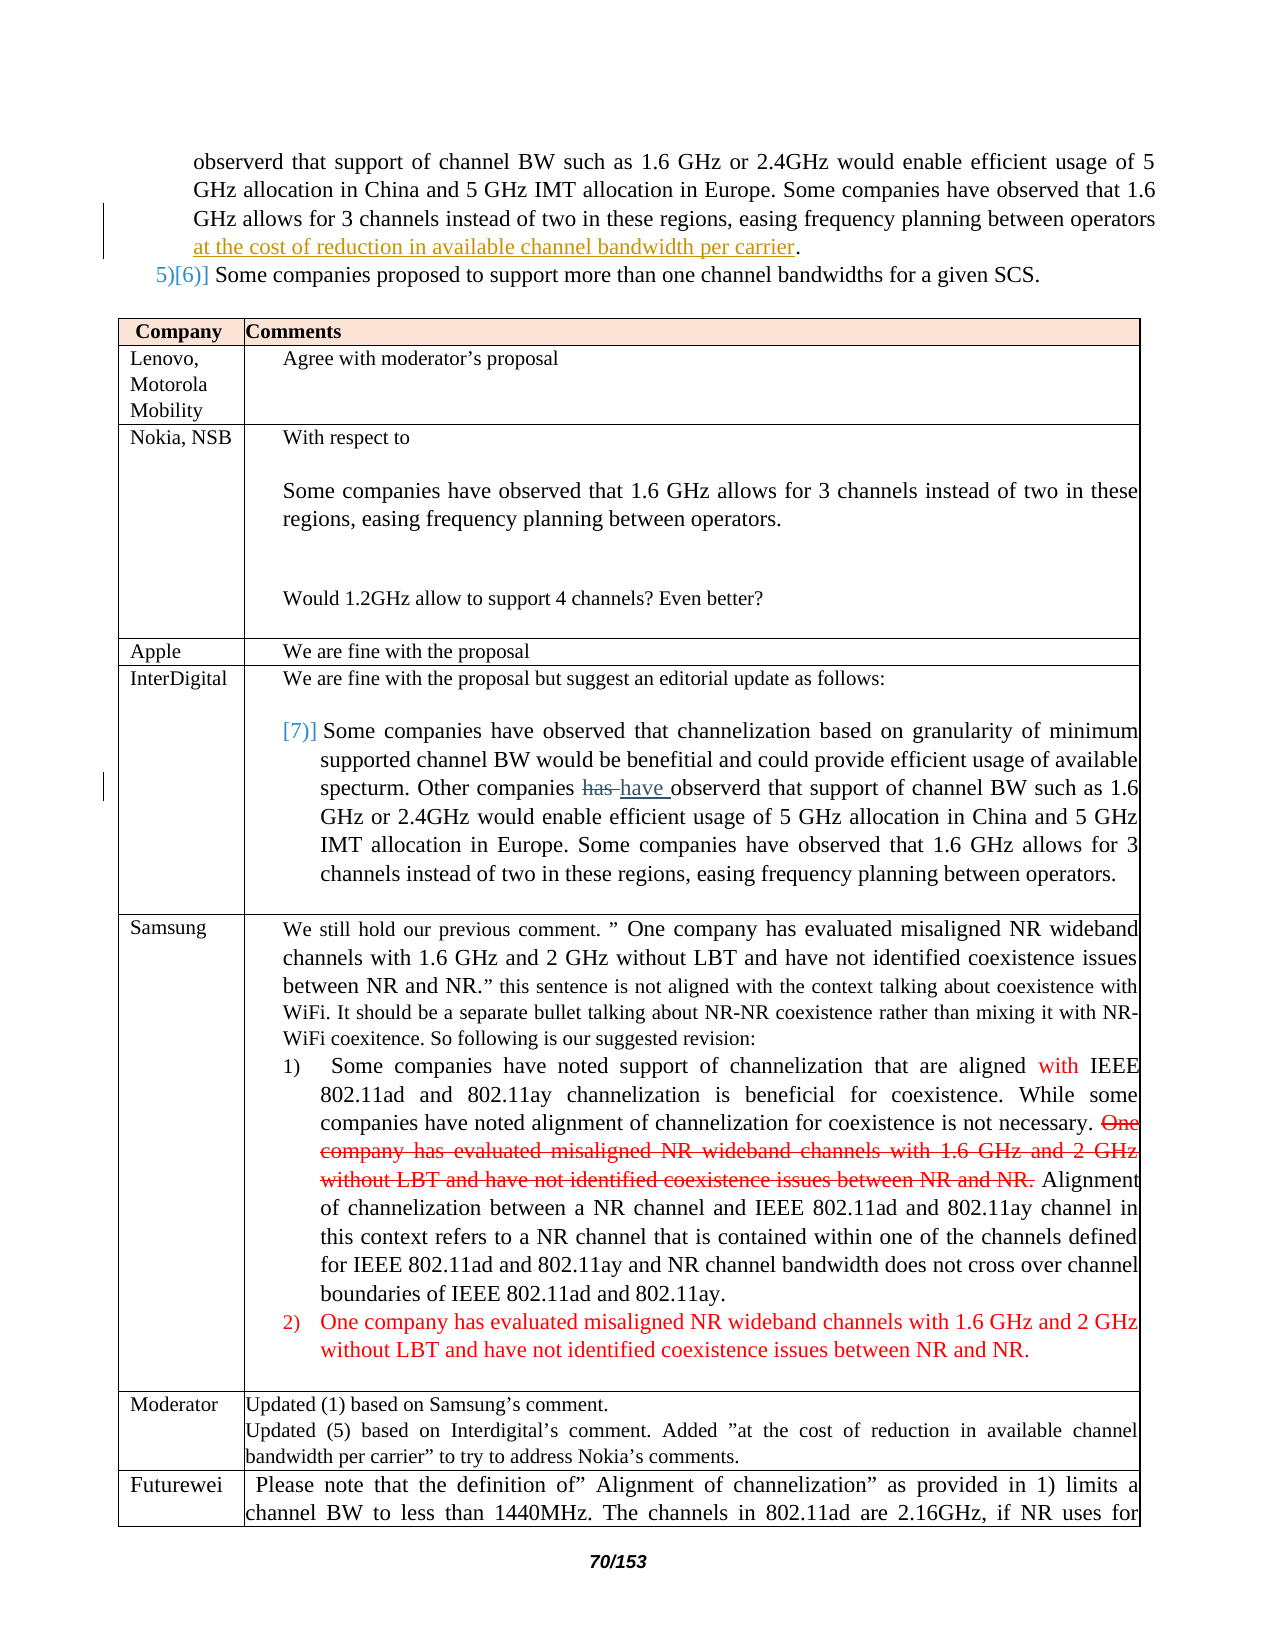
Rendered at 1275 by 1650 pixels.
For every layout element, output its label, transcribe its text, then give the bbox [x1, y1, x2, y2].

table_cell InterDigital [119, 666, 244, 914]
table_cell With respect to Some companies have observed that 1.6 GHz allows for 3 channels instead of two in these regions, easing frequency planning between operators. Would 1.2GHz allow to support 4 channels? Even better? [245, 425, 1139, 638]
table_cell Agree with moderator’s proposal [245, 346, 1139, 424]
table_header Company [119, 319, 244, 345]
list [156, 148, 1157, 259]
table_cell Moderator [119, 1392, 244, 1470]
table_cell Lenovo, Motorola Mobility [119, 346, 244, 424]
table_cell We are fine with the proposal [245, 639, 1139, 665]
table_header Comments [245, 319, 1139, 345]
list Some companies proposed to support more than one channel bandwidths for a given SCS. [156, 261, 1157, 288]
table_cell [245, 1471, 1139, 1526]
table_cell Nokia, NSB [119, 425, 244, 638]
table_cell Futurewei [119, 1471, 244, 1526]
table_cell Samsung [119, 915, 244, 1391]
table_cell We are fine with the proposal but suggest an editorial update as follows: Some companies have observed that channelization based on granularity of minimum supported channel BW would be benefitial and could provide efficient usage of available specturm. Other companies observerd that support of channel BW such as 1.6 GHz or 2.4GHz would enable efficient usage of 5 GHz allocation in China and 5 GHz IMT allocation in Europe. Some companies have observed that 1.6 GHz allows for 3 channels instead of two in these regions, easing frequency planning between operators. [245, 666, 1139, 914]
table_cell Apple [119, 639, 244, 665]
table_cell We still hold our previous comment. ” One company has evaluated misaligned NR wideband channels with 1.6 GHz and 2 GHz without LBT and have not identified coexistence issues between NR and NR.” this sentence is not aligned with the context talking about coexistence with WiFi. It should be a separate bullet talking about NR-NR coexistence rather than mixing it with NR-WiFi coexitence. So following is our suggested revision: Some companies have noted support of channelization that are aligned with IEEE 802.11ad and 802.11ay channelization is beneficial for coexistence. While some companies have noted alignment of channelization for coexistence is not necessary. One company has evaluated misaligned NR wideband channels with 1.6 GHz and 2 GHz without LBT and have not identified coexistence issues between NR and NR. Alignment of channelization between a NR channel and IEEE 802.11ad and 802.11ay channel in this context refers to a NR channel that is contained within one of the channels defined for IEEE 802.11ad and 802.11ay and NR channel bandwidth does not cross over channel boundaries of IEEE 802.11ad and 802.11ay. One company has evaluated misaligned NR wideband channels with 1.6 GHz and 2 GHz without LBT and have not identified coexistence issues between NR and NR. [245, 915, 1139, 1391]
table_cell Updated (1) based on Samsung’s comment. Updated (5) based on Interdigital’s comment. Added ”at the cost of reduction in available channel bandwidth per carrier” to try to address Nokia’s comments. [245, 1392, 1139, 1470]
